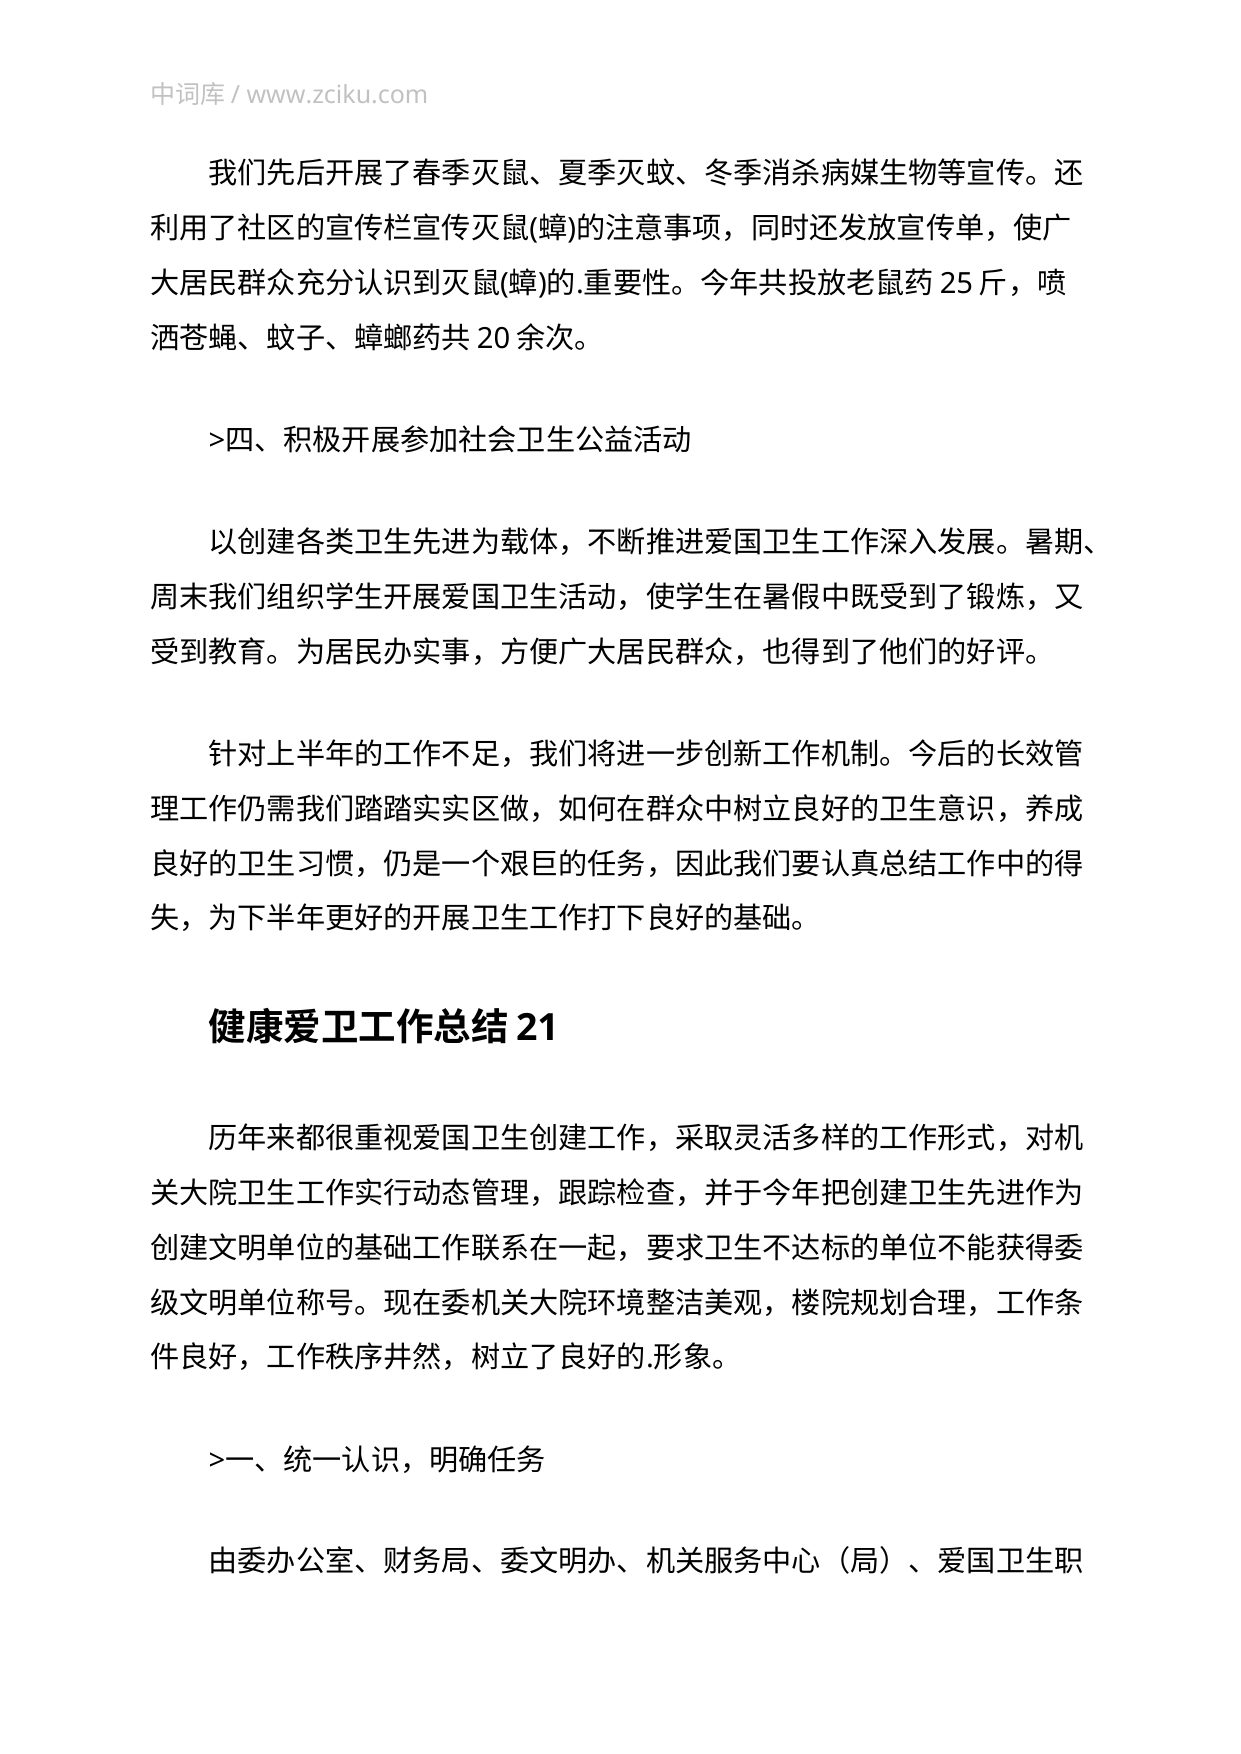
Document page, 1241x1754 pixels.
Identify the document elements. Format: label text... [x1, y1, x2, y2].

text 我们先后开展了春季灭鼠、夏季灭蚊、冬季消杀病媒生物等宣传。还利用了社区的宣传栏宣传灭鼠(蟑)的注意事项，同时还发放宣传单，使广大居民群众充分认识到灭鼠(蟑)的.重要性。今年共投放老鼠药25斤，喷洒苍蝇、蚊子、蟑螂药共20余次。 [150, 150, 1090, 357]
text 以创建各类卫生先进为载体，不断推进爱国卫生工作深入发展。暑期、周末我们组织学生开展爱国卫生活动，使学生在暑假中既受到了锻炼，又受到教育。为居民办实事，方便广大居民群众，也得到了他们的好评。 [150, 519, 1090, 671]
text >一、统一认识，明确任务 [150, 1436, 1090, 1478]
text 健康爱卫工作总结21 [150, 997, 1090, 1051]
text 历年来都很重视爱国卫生创建工作，采取灵活多样的工作形式，对机关大院卫生工作实行动态管理，跟踪检查，并于今年把创建卫生先进作为创建文明单位的基础工作联系在一起，要求卫生不达标的单位不能获得委级文明单位称号。现在委机关大院环境整洁美观，楼院规划合理，工作条件良好，工作秩序井然，树立了良好的.形象。 [150, 1114, 1090, 1376]
text >四、积极开展参加社会卫生公益活动 [150, 417, 1090, 459]
text 针对上半年的工作不足，我们将进一步创新工作机制。今后的长效管理工作仍需我们踏踏实实区做，如何在群众中树立良好的卫生意识，养成良好的卫生习惯，仍是一个艰巨的任务，因此我们要认真总结工作中的得失，为下半年更好的开展卫生工作打下良好的基础。 [150, 730, 1090, 937]
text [150, 1538, 1090, 1580]
